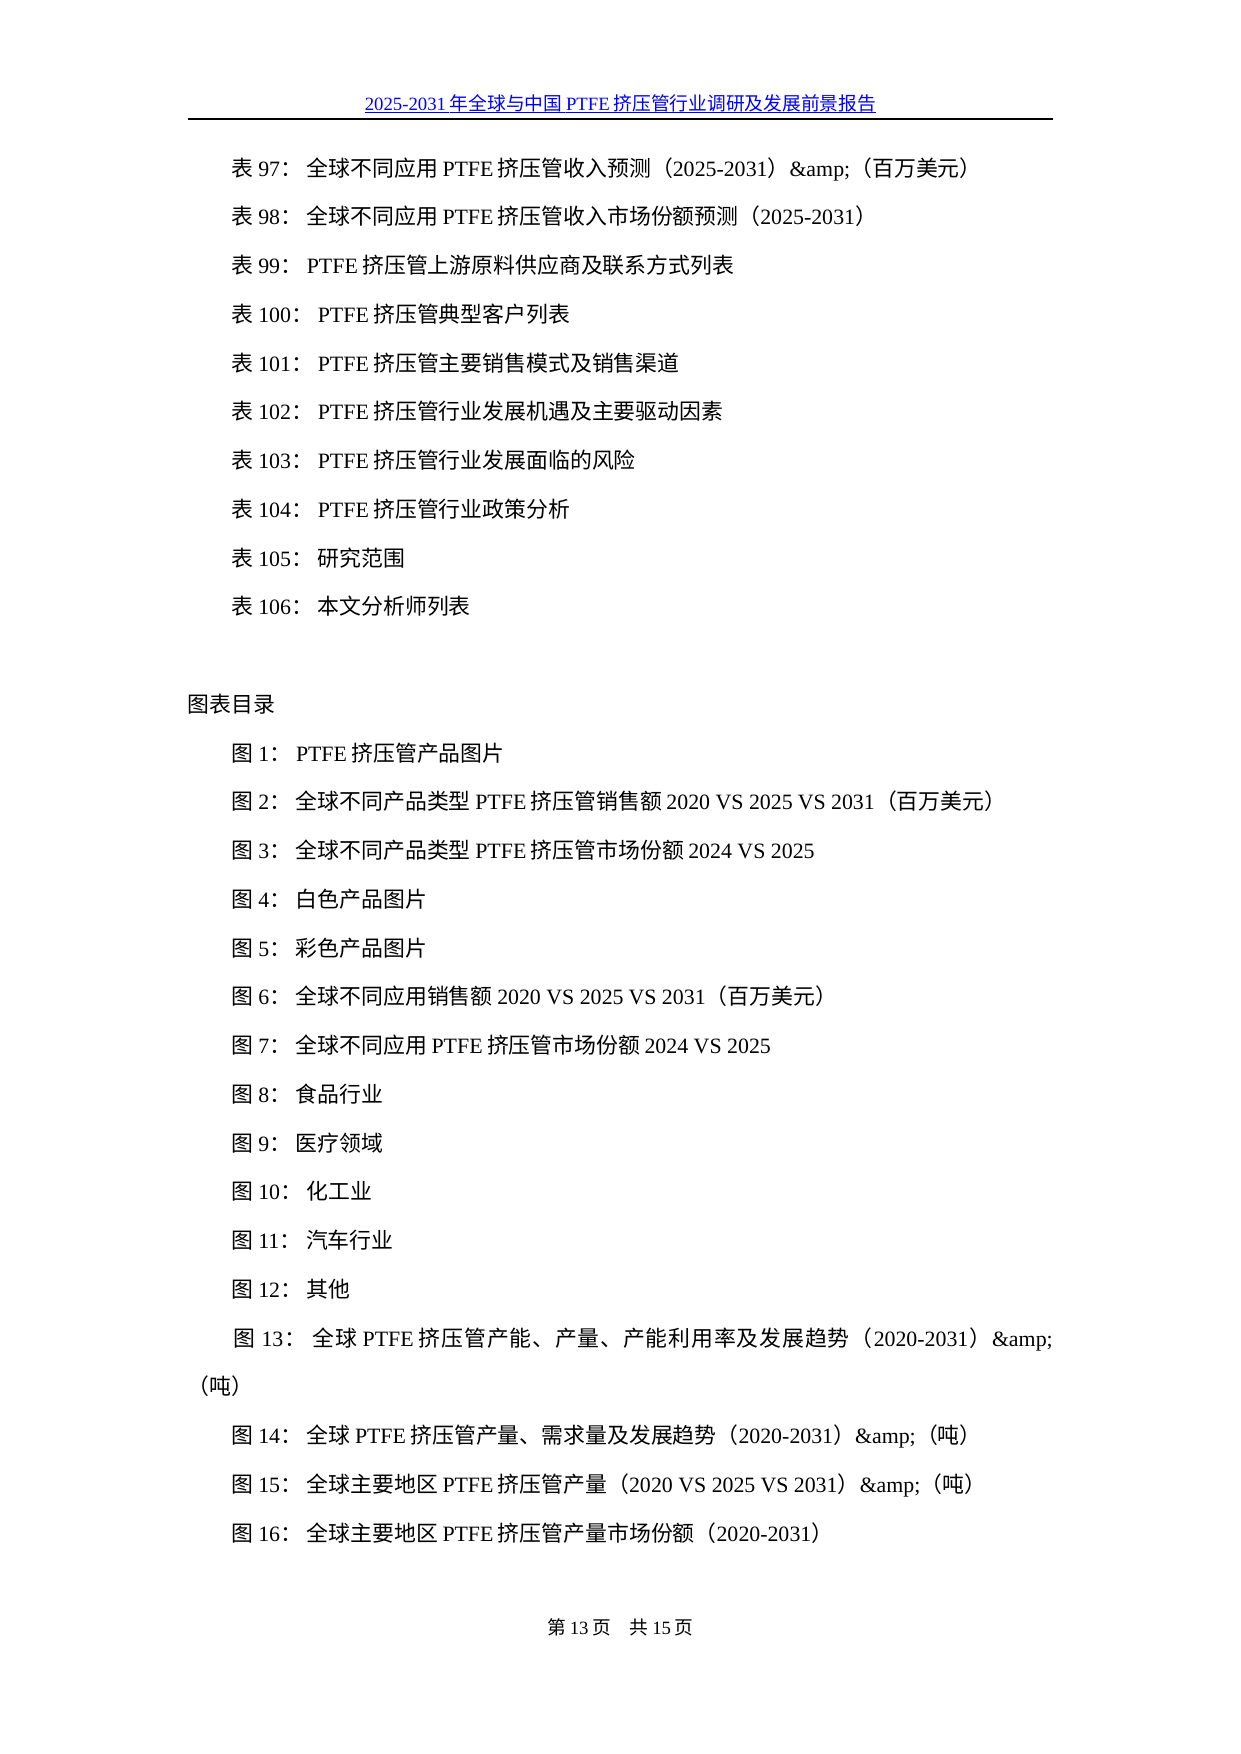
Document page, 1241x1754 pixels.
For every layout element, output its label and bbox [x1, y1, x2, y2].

text [187, 150, 1053, 1548]
